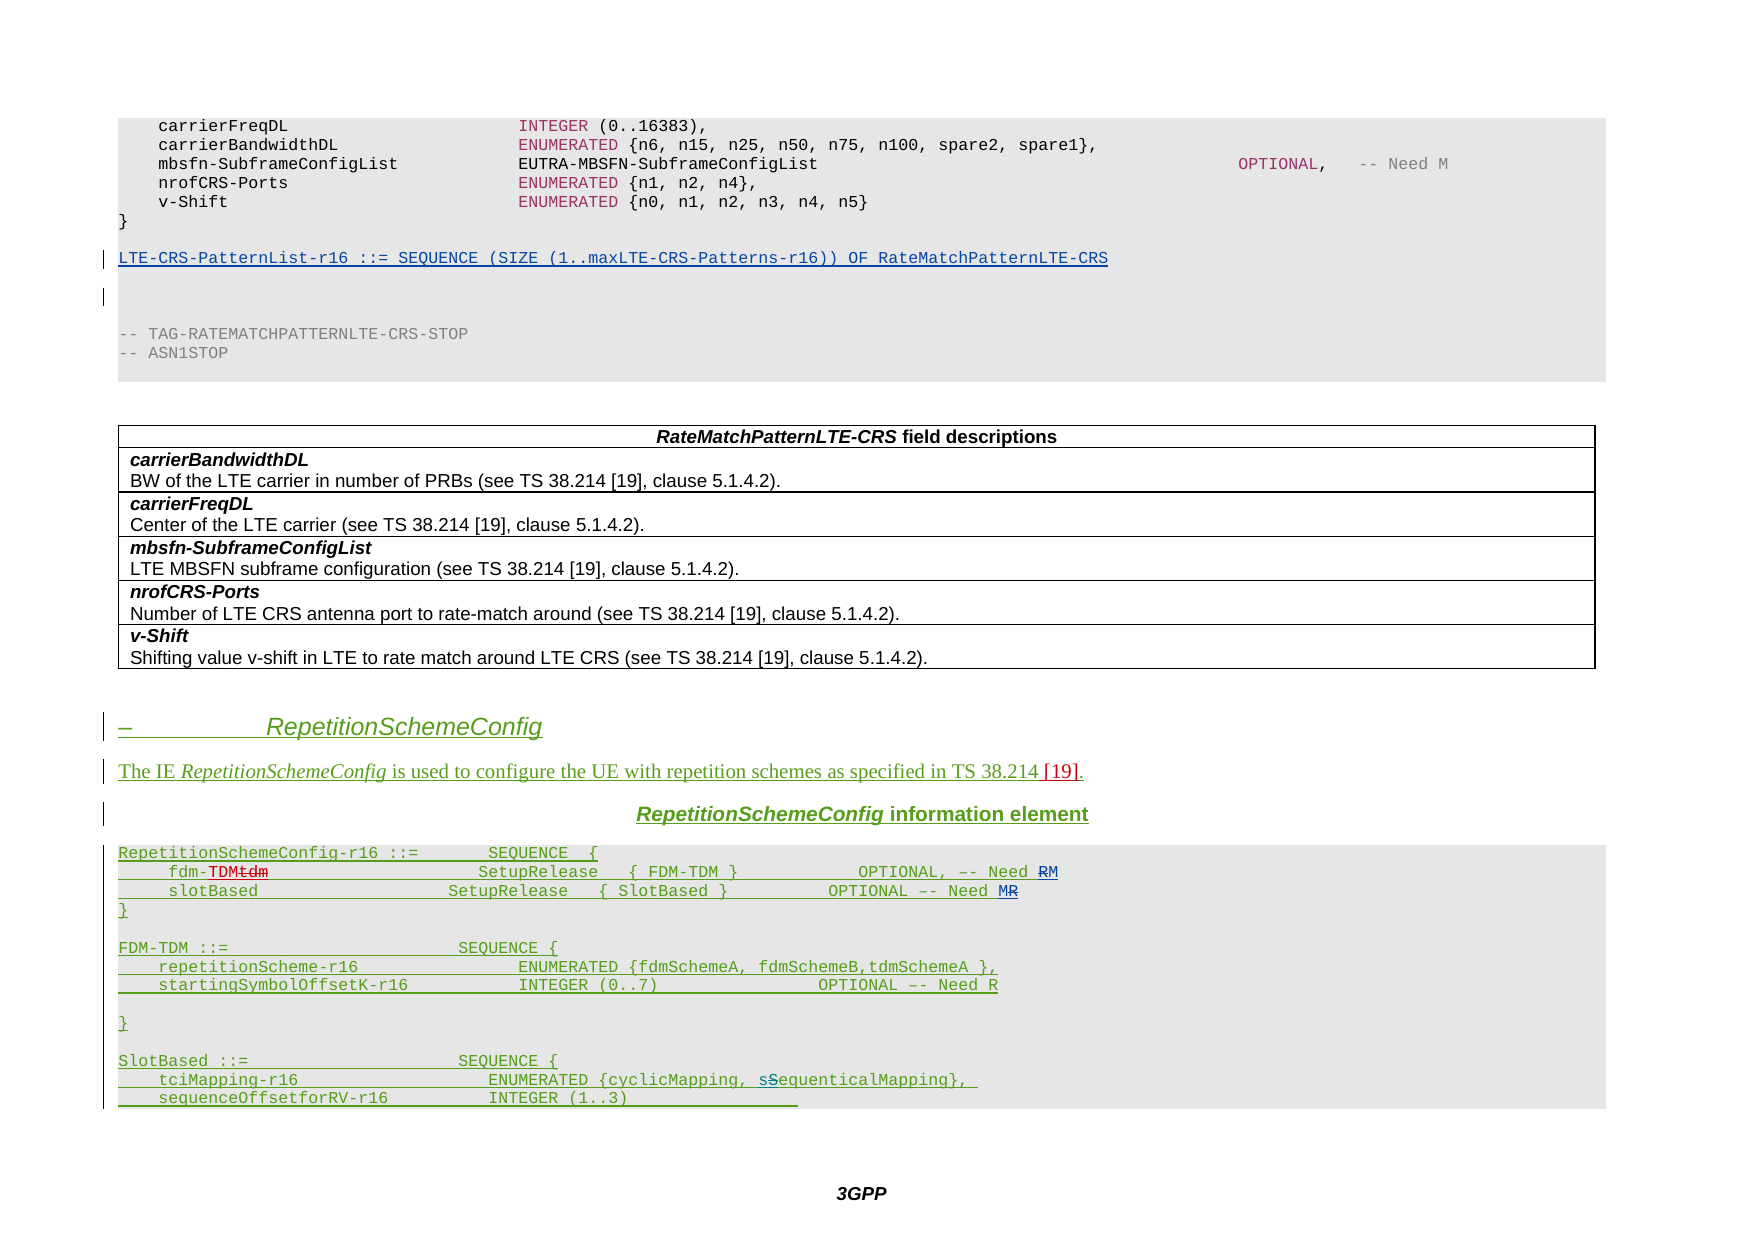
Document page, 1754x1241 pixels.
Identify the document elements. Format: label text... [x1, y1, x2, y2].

table_cell carrierFreqDL Center of the LTE carrier (see TS 38.214 [19], clause 5.1.4.2). [119, 493, 1594, 536]
table_cell carrierBandwidthDL BW of the LTE carrier in number of PRBs (see TS 38.214 [19], clause 5.1.4.2). [119, 448, 1594, 491]
table_cell mbsfn-SubframeConfigList LTE MBSFN subframe configuration (see TS 38.214 [19], clause 5.1.4.2). [119, 537, 1594, 580]
text mbsfn-SubframeConfigList EUTRA-MBSFN-SubframeConfigList OPTIONAL, -- Need M [118, 156, 1606, 174]
text -- ASN1STOP [118, 344, 1606, 363]
table_cell nrofCRS-Ports Number of LTE CRS antenna port to rate-match around (see TS 38.214 [19], clause 5.1.4.2). [119, 581, 1594, 624]
text -- TAG-RATEMATCHPATTERNLTE-CRS-STOP [118, 325, 1606, 344]
text v-Shift ENUMERATED {n0, n1, n2, n3, n4, n5} [118, 193, 1606, 212]
text carrierFreqDL INTEGER (0..16383), [118, 118, 1606, 137]
table_header RateMatchPatternLTE-CRS field descriptions [119, 426, 1594, 447]
text carrierBandwidthDL ENUMERATED {n6, n15, n25, n50, n75, n100, spare2, spare1}, [118, 137, 1606, 156]
text nrofCRS-Ports ENUMERATED {n1, n2, n4}, [118, 174, 1606, 193]
text } [118, 212, 1606, 231]
table_cell v-Shift Shifting value v-shift in LTE to rate match around LTE CRS (see TS 38.214 [19], clause 5.1.4.2). [119, 625, 1594, 668]
